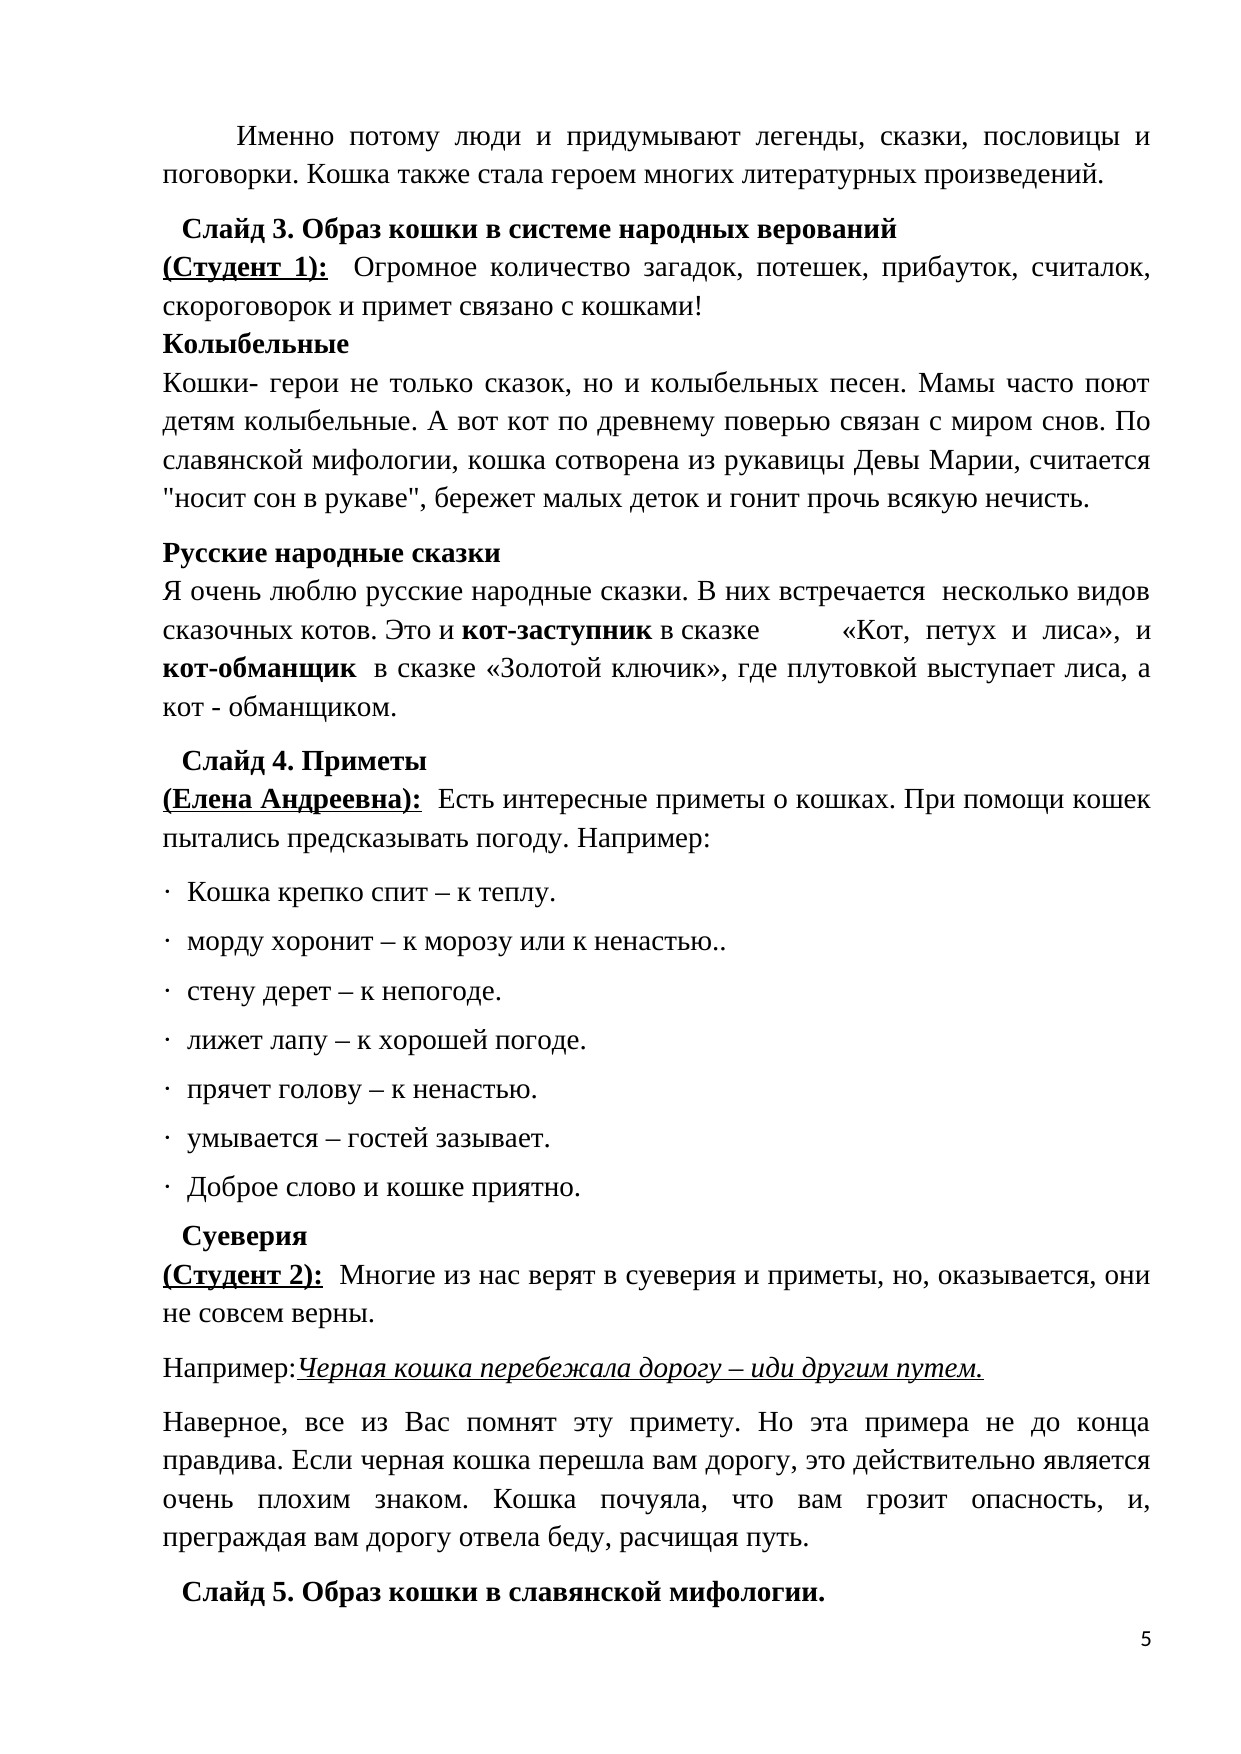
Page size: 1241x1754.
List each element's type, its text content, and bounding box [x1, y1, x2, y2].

text (Студент 1): Огромное количество загадок, потешек, прибауток, считалок, скороговорок и примет связано с кошками! [162, 249, 1152, 321]
text · умывается – гостей зазывает. [162, 1120, 1152, 1154]
text Суеверия [162, 1218, 1152, 1252]
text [162, 118, 1152, 190]
text Слайд 5. Образ кошки в славянской мифологии. [162, 1574, 1152, 1607]
text · Кошка крепко спит – к теплу. [162, 874, 1152, 908]
text Колыбельные [162, 326, 1152, 360]
text (Елена Андреевна): Есть интересные приметы о кошках. При помощи кошек пытались предсказывать погоду. Например: [162, 782, 1152, 854]
text Кошки- герои не только сказок, но и колыбельных песен. Мамы часто поют детям колыбельные. А вот кот по древнему поверью связан с миром снов. По славянской мифологии, кошка сотворена из рукавицы Девы Марии, считается "носит сон в рукаве", бережет малых деток и гонит прочь всякую нечисть. [162, 365, 1152, 514]
text · Доброе слово и кошке приятно. [162, 1169, 1152, 1203]
text · морду хоронит – к морозу или к ненастью.. [162, 923, 1152, 957]
text Слайд 3. Образ кошки в системе народных верований [162, 211, 1152, 244]
text · прячет голову – к ненастью. [162, 1071, 1152, 1104]
text Слайд 4. Приметы [162, 743, 1152, 777]
text Наверное, все из Вас помнят эту примету. Но эта примера не до конца правдива. Если черная кошка перешла вам дорогу, это действительно является очень плохим знаком. Кошка почуяла, что вам грозит опасность, и, преграждая вам дорогу отвела беду, расчищая путь. [162, 1404, 1152, 1553]
text · стену дерет – к непогоде. [162, 973, 1152, 1006]
text Русские народные сказки [162, 535, 1152, 568]
text Я очень люблю русские народные сказки. В них встречается несколько видов сказочных котов. Это и кот-заступник в сказке «Кот, петух и лиса», и кот-обманщик в сказке «Золотой ключик», где плутовкой выступает лиса, а кот - обманщиком. [162, 573, 1152, 722]
text · лижет лапу – к хорошей погоде. [162, 1022, 1152, 1055]
text (Студент 2): Многие из нас верят в суеверия и приметы, но, оказывается, они не совсем верны. [162, 1257, 1152, 1329]
text Например:Черная кошка перебежала дорогу – иди другим путем. [162, 1350, 1152, 1383]
